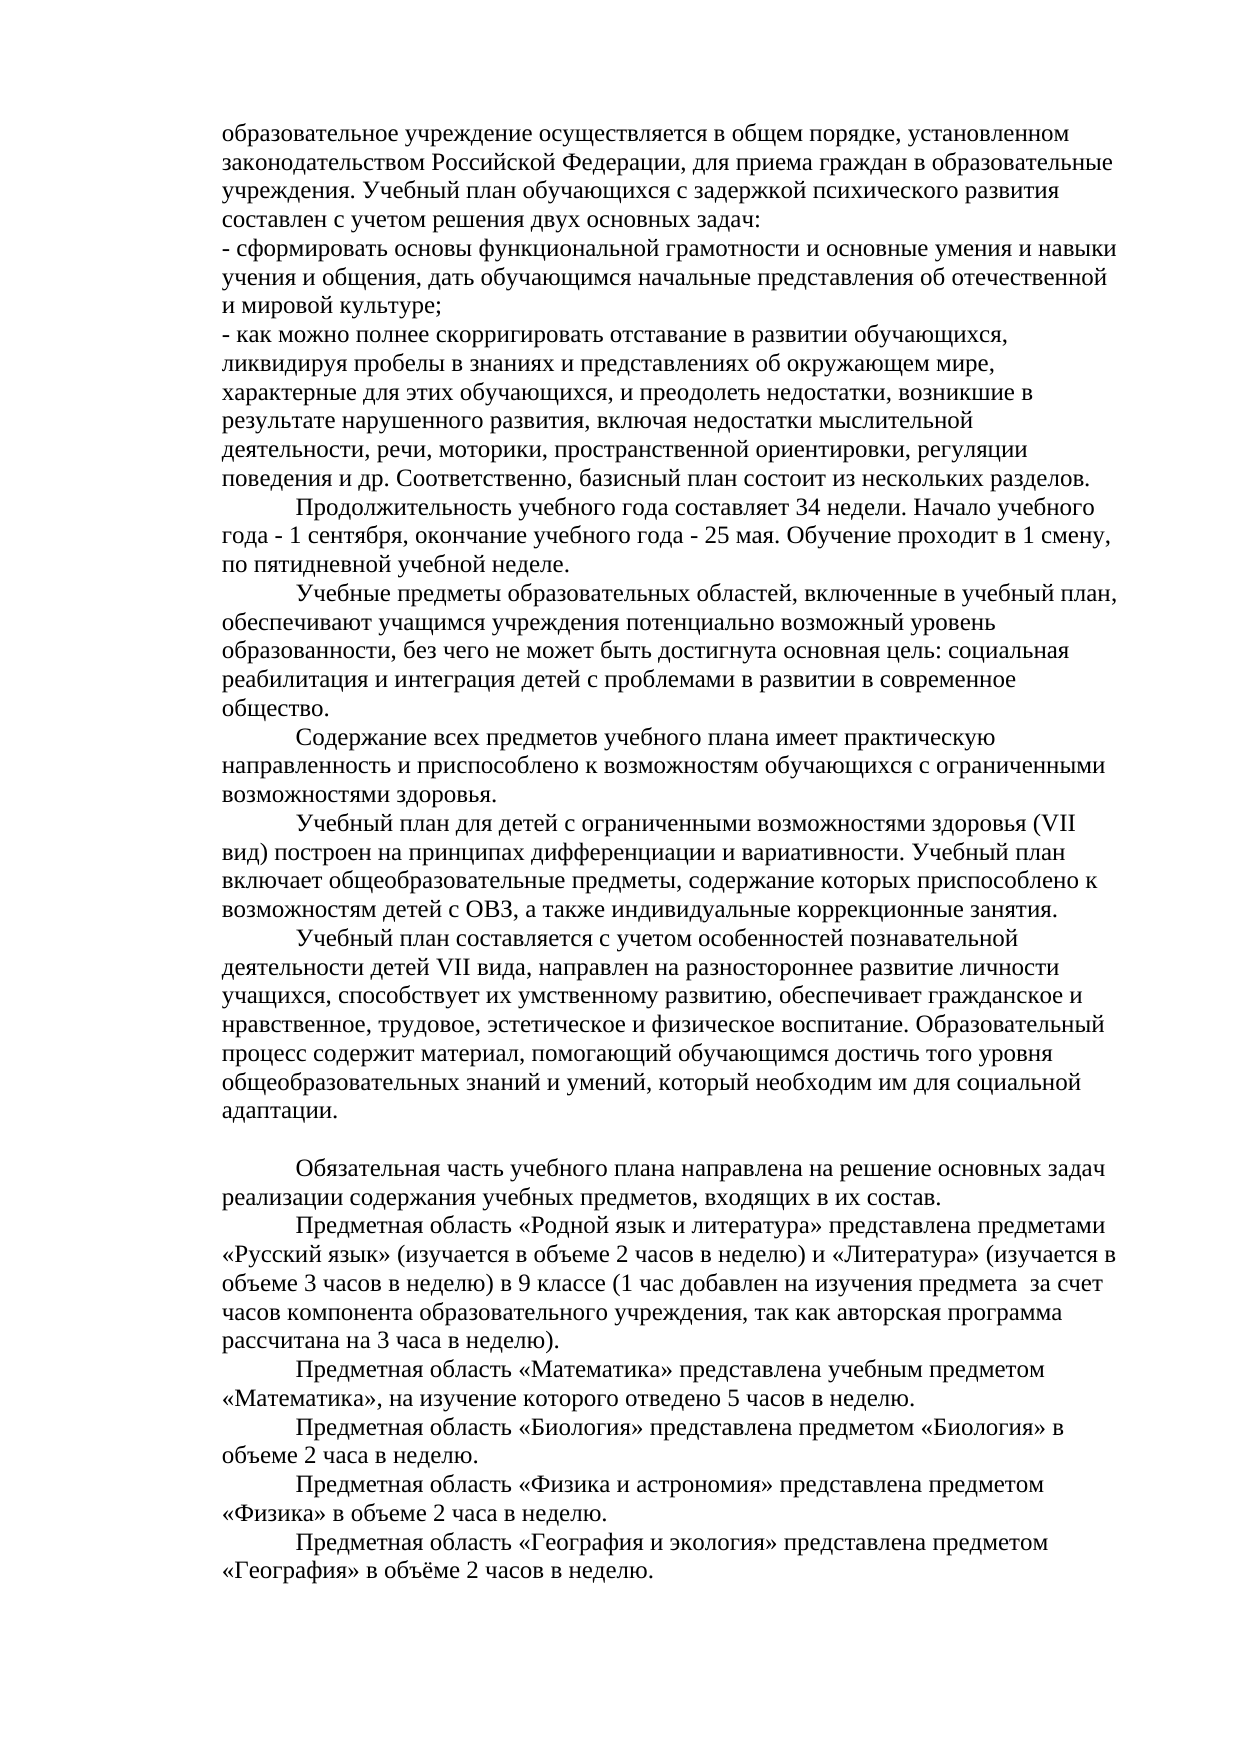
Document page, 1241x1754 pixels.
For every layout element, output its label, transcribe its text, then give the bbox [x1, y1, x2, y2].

text Учебные предметы образовательных областей, включенные в учебный план, обеспечивают учащимся учреждения потенциально возможный уровень образованности, без чего не может быть достигнута основная цель: социальная реабилитация и интеграция детей с проблемами в развитии в современное общество. [222, 578, 1122, 722]
text - сформировать основы функциональной грамотности и основные умения и навыки учения и общения, дать обучающимся начальные представления об отечественной и мировой культуре; [222, 233, 1122, 319]
text Содержание всех предметов учебного плана имеет практическую направленность и приспособлено к возможностям обучающихся с ограниченными возможностями здоровья. [222, 722, 1122, 808]
text Предметная область «Биология» представлена предметом «Биология» в объеме 2 часа в неделю. [222, 1412, 1122, 1469]
text Предметная область «География и экология» представлена предметом «География» в объёме 2 часов в неделю. [222, 1527, 1122, 1584]
text Предметная область «Математика» представлена учебным предметом «Математика», на изучение которого отведено 5 часов в неделю. [222, 1354, 1122, 1412]
text Учебный план для детей с ограниченными возможностями здоровья (VII вид) построен на принципах дифференциации и вариативности. Учебный план включает общеобразовательные предметы, содержание которых приспособлено к возможностям детей с ОВЗ, а также индивидуальные коррекционные занятия. [222, 808, 1122, 923]
text Предметная область «Родной язык и литература» представлена предметами «Русский язык» (изучается в объеме 2 часов в неделю) и «Литература» (изучается в объеме 3 часов в неделю) в 9 классе (1 час добавлен на изучения предмета за счет часов компонента образовательного учреждения, так как авторская программа рассчитана на 3 часа в неделю). [222, 1211, 1122, 1354]
text - как можно полнее скорригировать отставание в развитии обучающихся, ликвидируя пробелы в знаниях и представлениях об окружающем мире, характерные для этих обучающихся, и преодолеть недостатки, возникшие в результате нарушенного развития, включая недостатки мыслительной деятельности, речи, моторики, пространственной ориентировки, регуляции поведения и др. Соответственно, базисный план состоит из нескольких разделов. [222, 319, 1122, 492]
text Продолжительность учебного года составляет 34 недели. Начало учебного года - 1 сентября, окончание учебного года - 25 мая. Обучение проходит в 1 смену, по пятидневной учебной неделе. [222, 492, 1122, 578]
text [222, 118, 1122, 233]
text Предметная область «Физика и астрономия» представлена предметом «Физика» в объеме 2 часа в неделю. [222, 1469, 1122, 1527]
text Обязательная часть учебного плана направлена на решение основных задач реализации содержания учебных предметов, входящих в их состав. [222, 1153, 1122, 1211]
text Учебный план составляется с учетом особенностей познавательной деятельности детей VII вида, направлен на разностороннее развитие личности учащихся, способствует их умственному развитию, обеспечивает гражданское и нравственное, трудовое, эстетическое и физическое воспитание. Образовательный процесс содержит материал, помогающий обучающимся достичь того уровня общеобразовательных знаний и умений, который необходим им для социальной адаптации. [222, 923, 1122, 1124]
